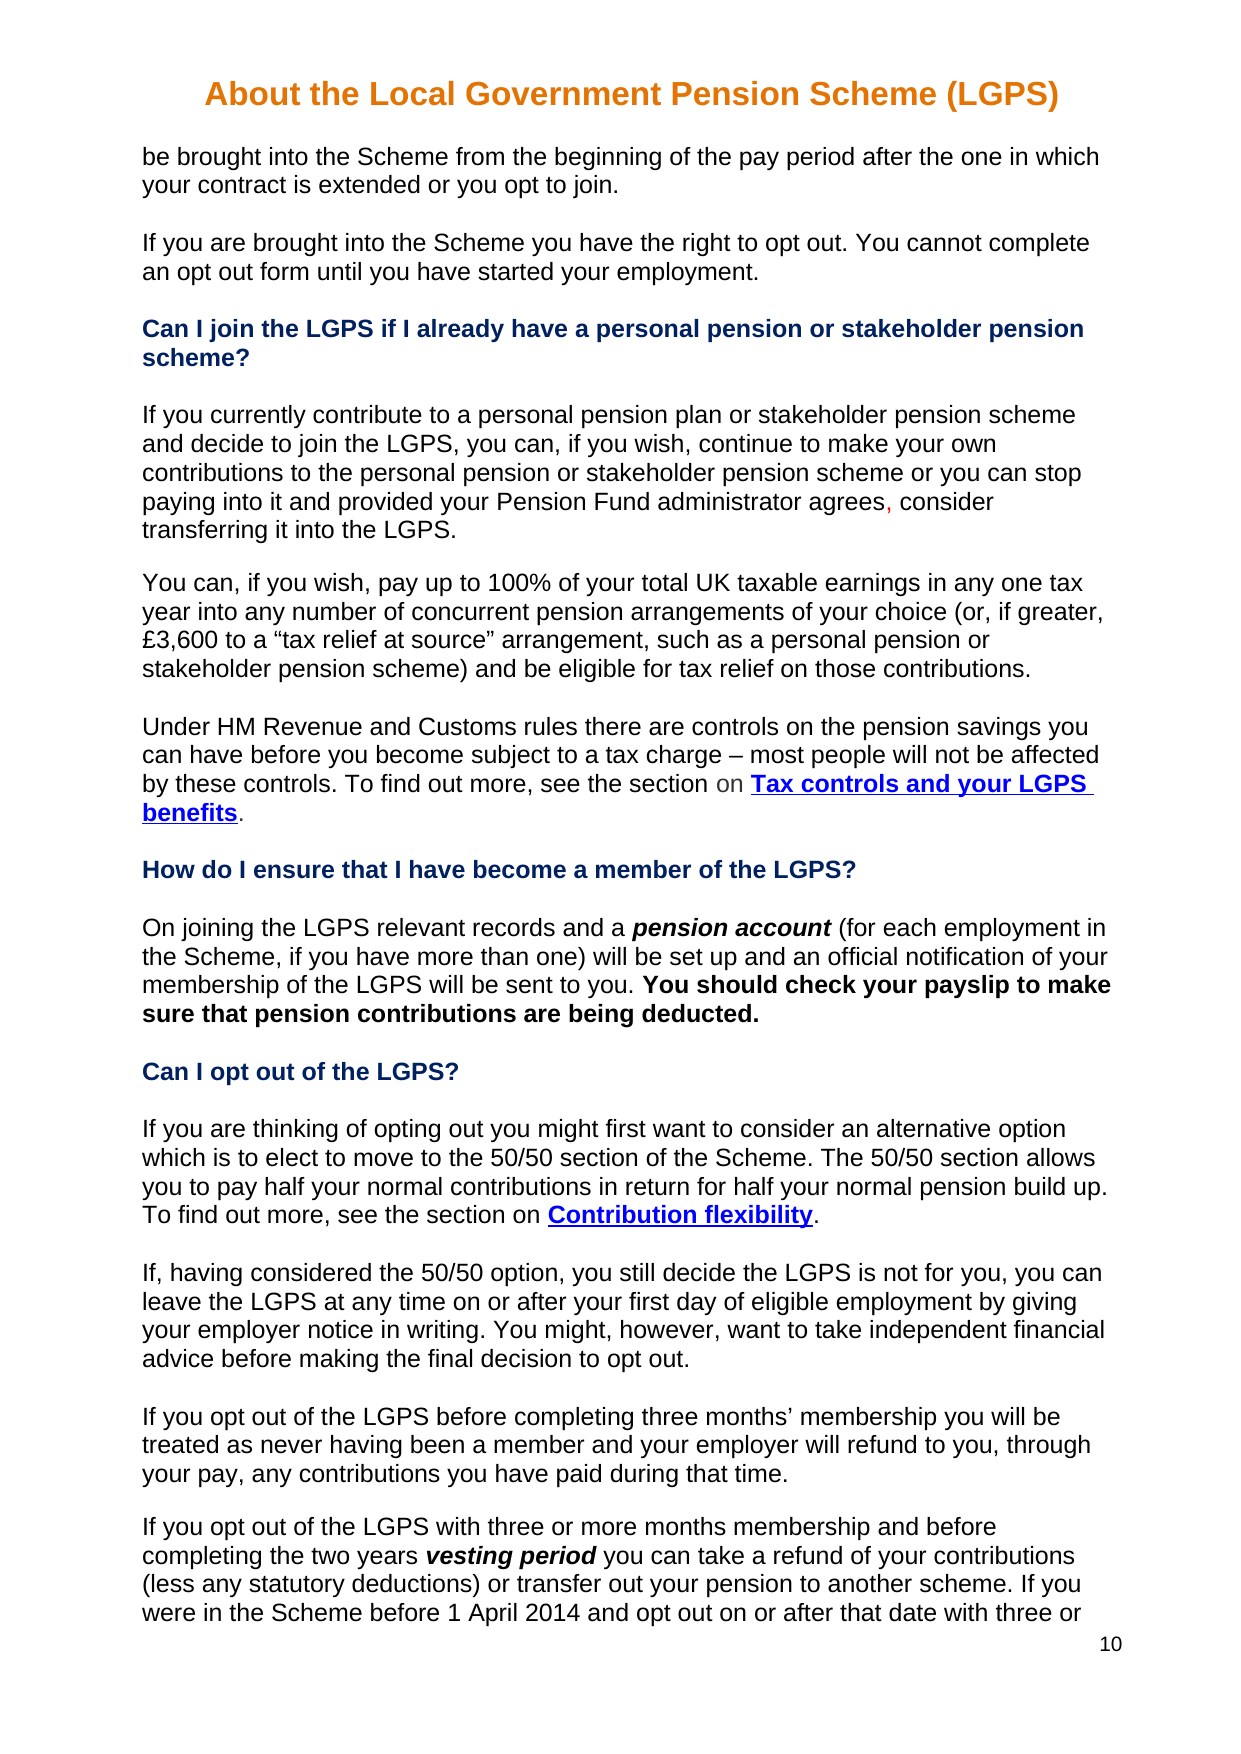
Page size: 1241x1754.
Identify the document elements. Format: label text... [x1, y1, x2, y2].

text If you opt out of the LGPS before completing three months’ membership you will be treated as never having been a member and your employer will refund to you, through your pay, any contributions you have paid during that time. [142, 1402, 1122, 1488]
text On joining the LGPS relevant records and a pension account (for each employment in the Scheme, if you have more than one) will be set up and an official notification of your membership of the LGPS will be sent to you. You should check your payslip to make sure that pension contributions are being deducted. [142, 913, 1122, 1028]
text If you are brought into the Scheme you have the right to opt out. You cannot complete an opt out form until you have started your employment. [142, 228, 1122, 285]
text If, having considered the 50/50 option, you still decide the LGPS is not for you, you can leave the LGPS at any time on or after your first day of eligible employment by giving your employer notice in writing. You might, however, want to take independent financial advice before making the final decision to opt out. [142, 1258, 1122, 1373]
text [142, 1512, 1122, 1627]
text If you are thinking of opting out you might first want to consider an alternative option which is to elect to move to the 50/50 section of the Scheme. The 50/50 section allows you to pay half your normal contributions in return for half your normal pension build up. To find out more, see the section on Contribution flexibility. [142, 1114, 1122, 1229]
text Under HM Revenue and Customs rules there are controls on the pension savings you can have before you become subject to a tax charge – most people will not be affected by these controls. To find out more, see the section on Tax controls and your LGPS benefits. [142, 712, 1122, 827]
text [142, 141, 1122, 199]
text If you currently contribute to a personal pension plan or stakeholder pension scheme and decide to join the LGPS, you can, if you wish, continue to make your own contributions to the personal pension or stakeholder pension scheme or you can stop paying into it and provided your Pension Fund administrator agrees, consider transferring it into the LGPS. [142, 400, 1122, 544]
text Can I opt out of the LGPS? [142, 1057, 1122, 1085]
text Can I join the LGPS if I already have a personal pension or stakeholder pension scheme? [142, 314, 1122, 371]
text How do I ensure that I have become a member of the LGPS? [142, 855, 1122, 884]
text You can, if you wish, pay up to 100% of your total UK taxable earnings in any one tax year into any number of concurrent pension arrangements of your choice (or, if greater, £3,600 to a “tax relief at source” arrangement, such as a personal pension or stakeholder pension scheme) and be eligible for tax relief on those contributions. [142, 568, 1122, 683]
